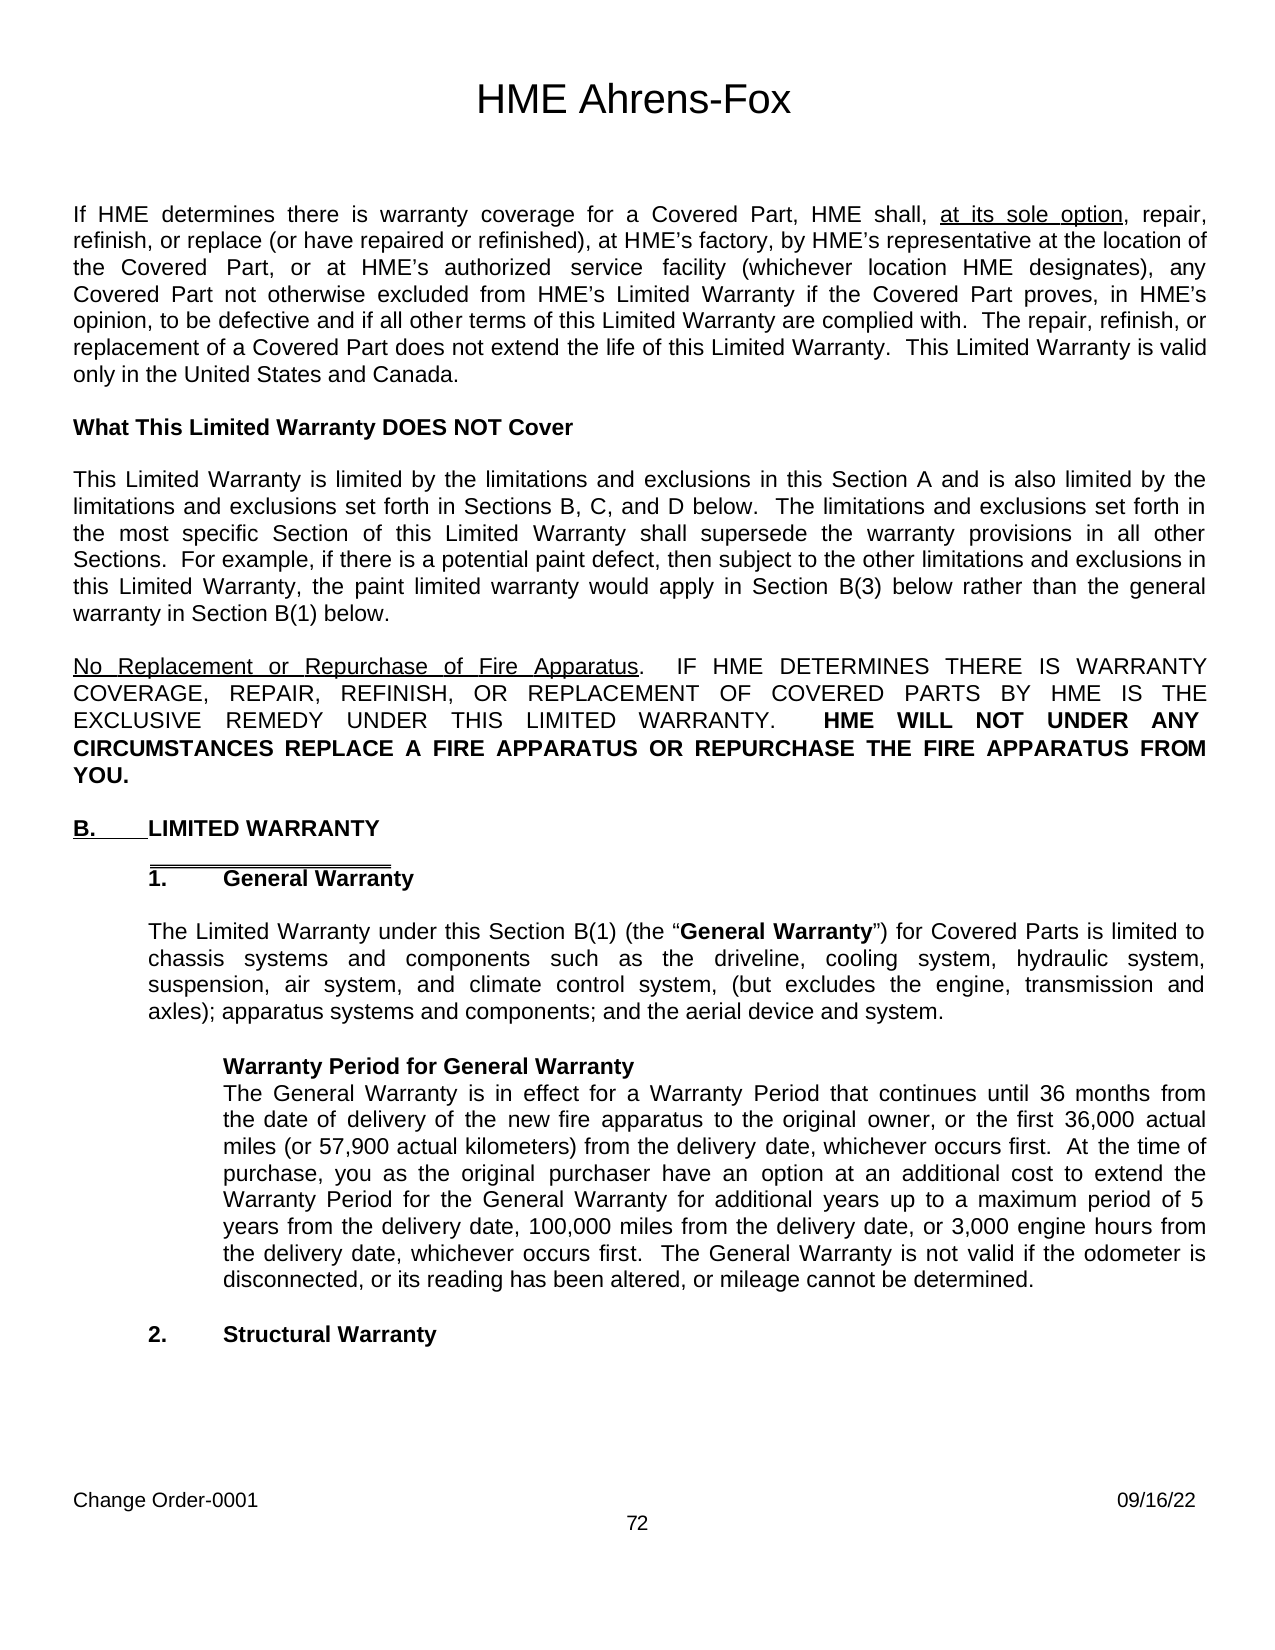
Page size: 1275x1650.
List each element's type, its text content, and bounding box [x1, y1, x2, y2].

text This Limited Warranty is limited by the limitations and exclusions in this Section A and is also limited by the limitations and exclusions set forth in Sections B, C, and D below. The limitations and exclusions set forth in the most specific Section of this Limited Warranty shall supersede the warranty provisions in all other Sections. For example, if there is a potential paint defect, then subject to the other limitations and exclusions in this Limited Warranty, the paint limited warranty would apply in Section B(3) below rather than the general warranty in Section B(1) below. [73, 466, 1206, 627]
text B. LIMITED WARRANTY [73, 816, 1223, 841]
text What This Limited Warranty DOES NOT Cover [73, 414, 1223, 440]
text Warranty Period for General Warranty [223, 1054, 1223, 1080]
text If HME determines there is warranty coverage for a Covered Part, HME shall, at its sole option, repair, refinish, or replace (or have repaired or refinished), at HME’s factory, by HME’s representative at the location of the Covered Part, or at HME’s authorized service facility (whichever location HME designates), any Covered Part not otherwise excluded from HME’s Limited Warranty if the Covered Part proves, in HME’s opinion, to be defective and if all other terms of this Limited Warranty are complied with. The repair, refinish, or replacement of a Covered Part does not extend the life of this Limited Warranty. This Limited Warranty is valid only in the United States and Canada. [73, 201, 1207, 387]
text 72 [616, 1512, 648, 1536]
text HME Ahrens-Fox [476, 76, 1223, 123]
text 1. General Warranty [148, 866, 1223, 892]
text 2. Structural Warranty [148, 1322, 1223, 1348]
text The General Warranty is in effect for a Warranty Period that continues until 36 months from the date of delivery of the new fire apparatus to the original owner, or the first 36,000 actual miles (or 57,900 actual kilometers) from the delivery date, whichever occurs first. At the time of purchase, you as the original purchaser have an option at an additional cost to extend the Warranty Period for the General Warranty for additional years up to a maximum period of 5 years from the delivery date, 100,000 miles from the delivery date, or 3,000 engine hours from the delivery date, whichever occurs first. The General Warranty is not valid if the odometer is disconnected, or its reading has been altered, or mileage cannot be determined. [223, 1080, 1207, 1293]
text The Limited Warranty under this Section B(1) (the “General Warranty”) for Covered Parts is limited to chassis systems and components such as the driveline, cooling system, hydraulic system, suspension, air system, and climate control system, (but excludes the engine, transmission and axles); apparatus systems and components; and the aerial device and system. [148, 918, 1206, 1025]
text No Replacement or Repurchase of Fire Apparatus. IF HME DETERMINES THERE IS WARRANTY COVERAGE, REPAIR, REFINISH, OR REPLACEMENT OF COVERED PARTS BY HME IS THE EXCLUSIVE REMEDY UNDER THIS LIMITED WARRANTY. HME WILL NOT UNDER ANY CIRCUMSTANCES REPLACE A FIRE APPARATUS OR REPURCHASE THE FIRE APPARATUS FROM YOU. [73, 652, 1207, 789]
text Change Order-0001 09/16/22 [73, 1489, 1223, 1512]
